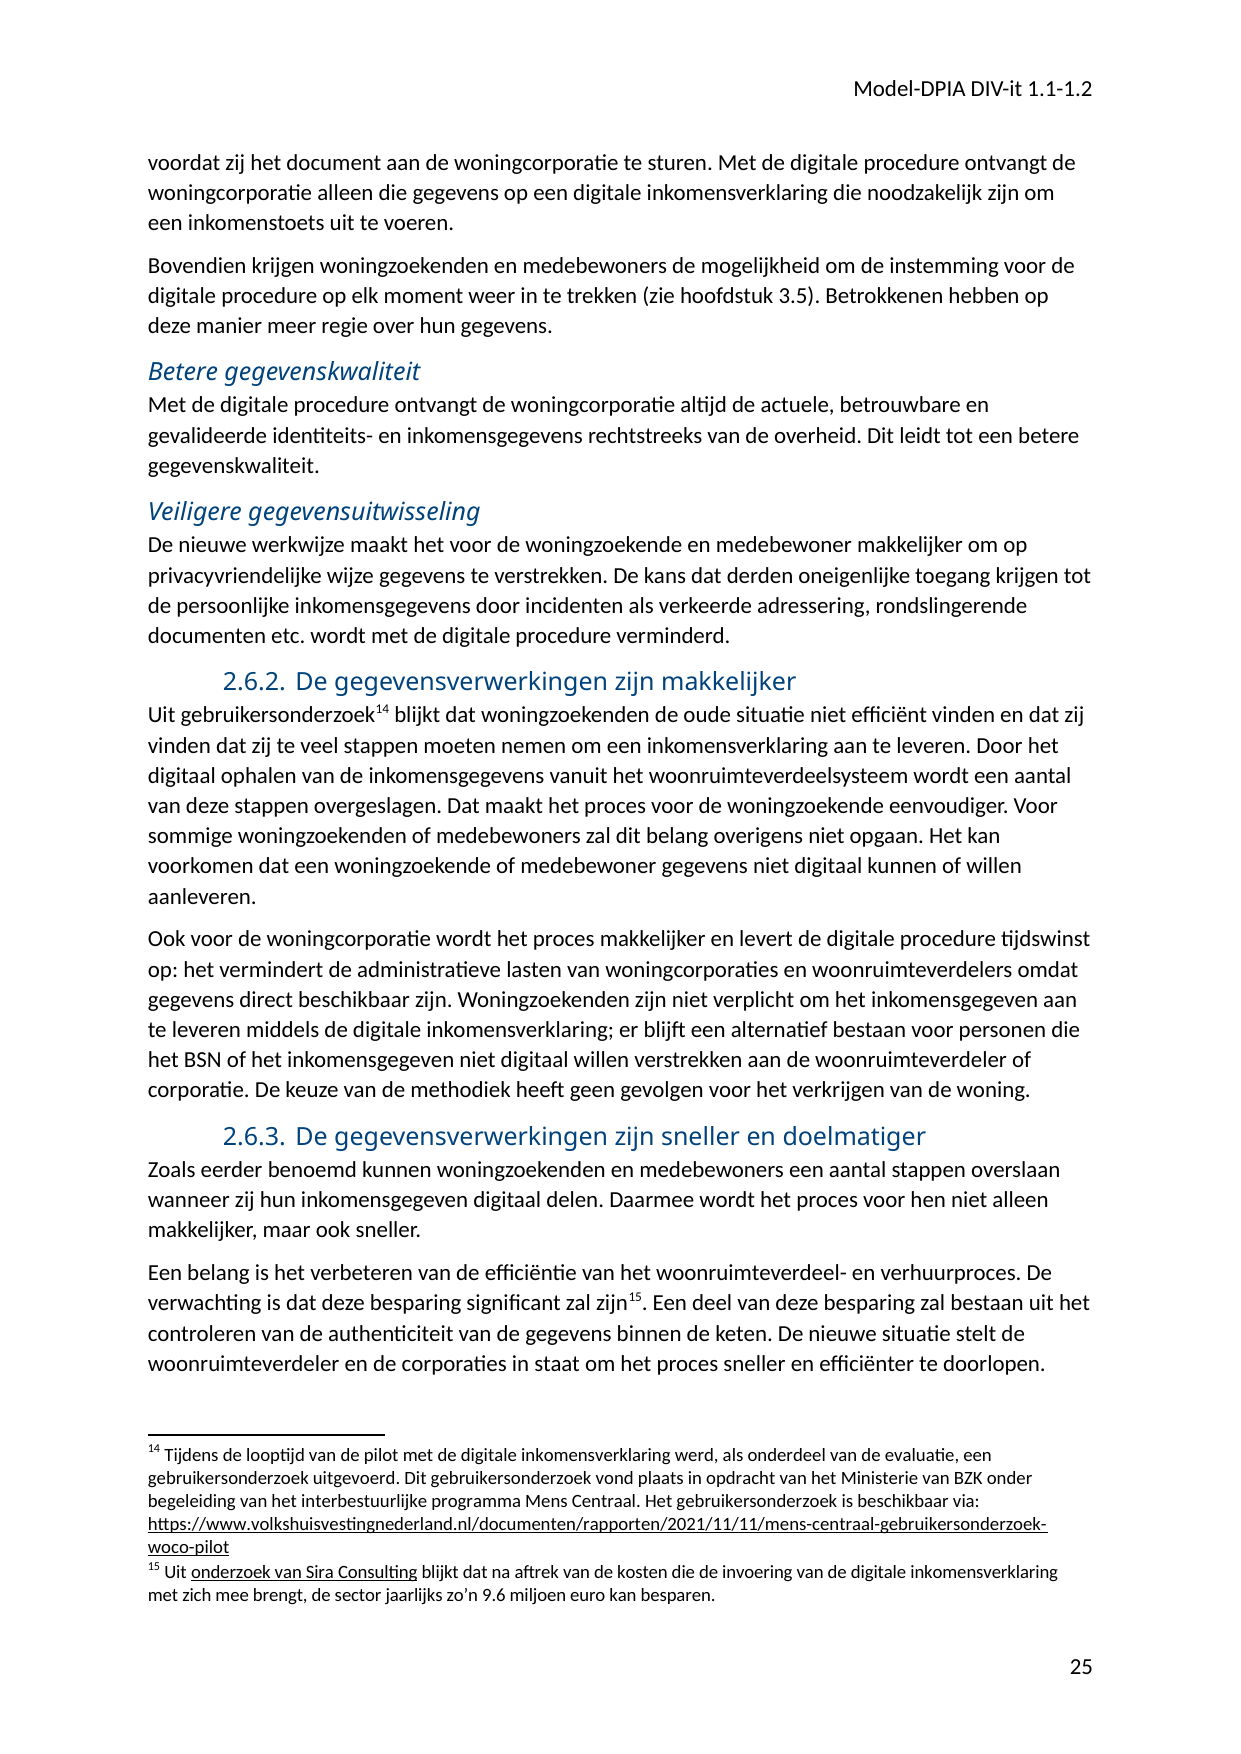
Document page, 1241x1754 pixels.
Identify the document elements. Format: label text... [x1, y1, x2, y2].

text Met de digitale procedure ontvangt de woningcorporatie altijd de actuele, betrouwbare en gevalideerde identiteits- en inkomensgegevens rechtstreeks van de overheid. Dit leidt tot een betere gegevenskwaliteit. [148, 391, 1093, 479]
subtitle De gegevensverwerkingen zijn makkelijker [223, 664, 1093, 698]
text Zoals eerder benoemd kunnen woningzoekenden en medebewoners een aantal stappen overslaan wanneer zij hun inkomensgegeven digitaal delen. Daarmee wordt het proces voor hen niet alleen makkelijker, maar ook sneller. [148, 1155, 1093, 1243]
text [148, 148, 1093, 236]
text De nieuwe werkwijze maakt het voor de woningzoekende en medebewoner makkelijker om op privacyvriendelijke wijze gegevens te verstrekken. De kans dat derden oneigenlijke toegang krijgen tot de persoonlijke inkomensgegevens door incidenten als verkeerde adressering, rondslingerende documenten etc. wordt met de digitale procedure verminderd. [148, 531, 1093, 649]
text Uit gebruikersonderzoek blijkt dat woningzoekenden de oude situatie niet efficiënt vinden en dat zij vinden dat zij te veel stappen moeten nemen om een inkomensverklaring aan te leveren. Door het digitaal ophalen van de inkomensgegevens vanuit het woonruimteverdeelsysteem wordt een aantal van deze stappen overgeslagen. Dat maakt het proces voor de woningzoekende eenvoudiger. Voor sommige woningzoekenden of medebewoners zal dit belang overigens niet opgaan. Het kan voorkomen dat een woningzoekende of medebewoner gegevens niet digitaal kunnen of willen aanleveren. [148, 701, 1093, 910]
text Bovendien krijgen woningzoekenden en medebewoners de mogelijkheid om de instemming voor de digitale procedure op elk moment weer in te trekken (zie hoofdstuk 3.5). Betrokkenen hebben op deze manier meer regie over hun gegevens. [148, 251, 1093, 339]
subtitle De gegevensverwerkingen zijn sneller en doelmatiger [223, 1118, 1093, 1152]
subtitle Veiligere gegevensuitwisseling [148, 494, 1093, 528]
text Een belang is het verbeteren van de efficiëntie van het woonruimteverdeel- en verhuurproces. De verwachting is dat deze besparing significant zal zijn. Een deel van deze besparing zal bestaan uit het controleren van de authenticiteit van de gegevens binnen de keten. De nieuwe situatie stelt de woonruimteverdeler en de corporaties in staat om het proces sneller en efficiënter te doorlopen. [148, 1258, 1093, 1377]
subtitle Betere gegevenskwaliteit [148, 354, 1093, 388]
text Ook voor de woningcorporatie wordt het proces makkelijker en levert de digitale procedure tijdswinst op: het vermindert de administratieve lasten van woningcorporaties en woonruimteverdelers omdat gegevens direct beschikbaar zijn. Woningzoekenden zijn niet verplicht om het inkomensgegeven aan te leveren middels de digitale inkomensverklaring; er blijft een alternatief bestaan voor personen die het BSN of het inkomensgegeven niet digitaal willen verstrekken aan de woonruimteverdeler of corporatie. De keuze van de methodiek heeft geen gevolgen voor het verkrijgen van de woning. [148, 924, 1093, 1104]
